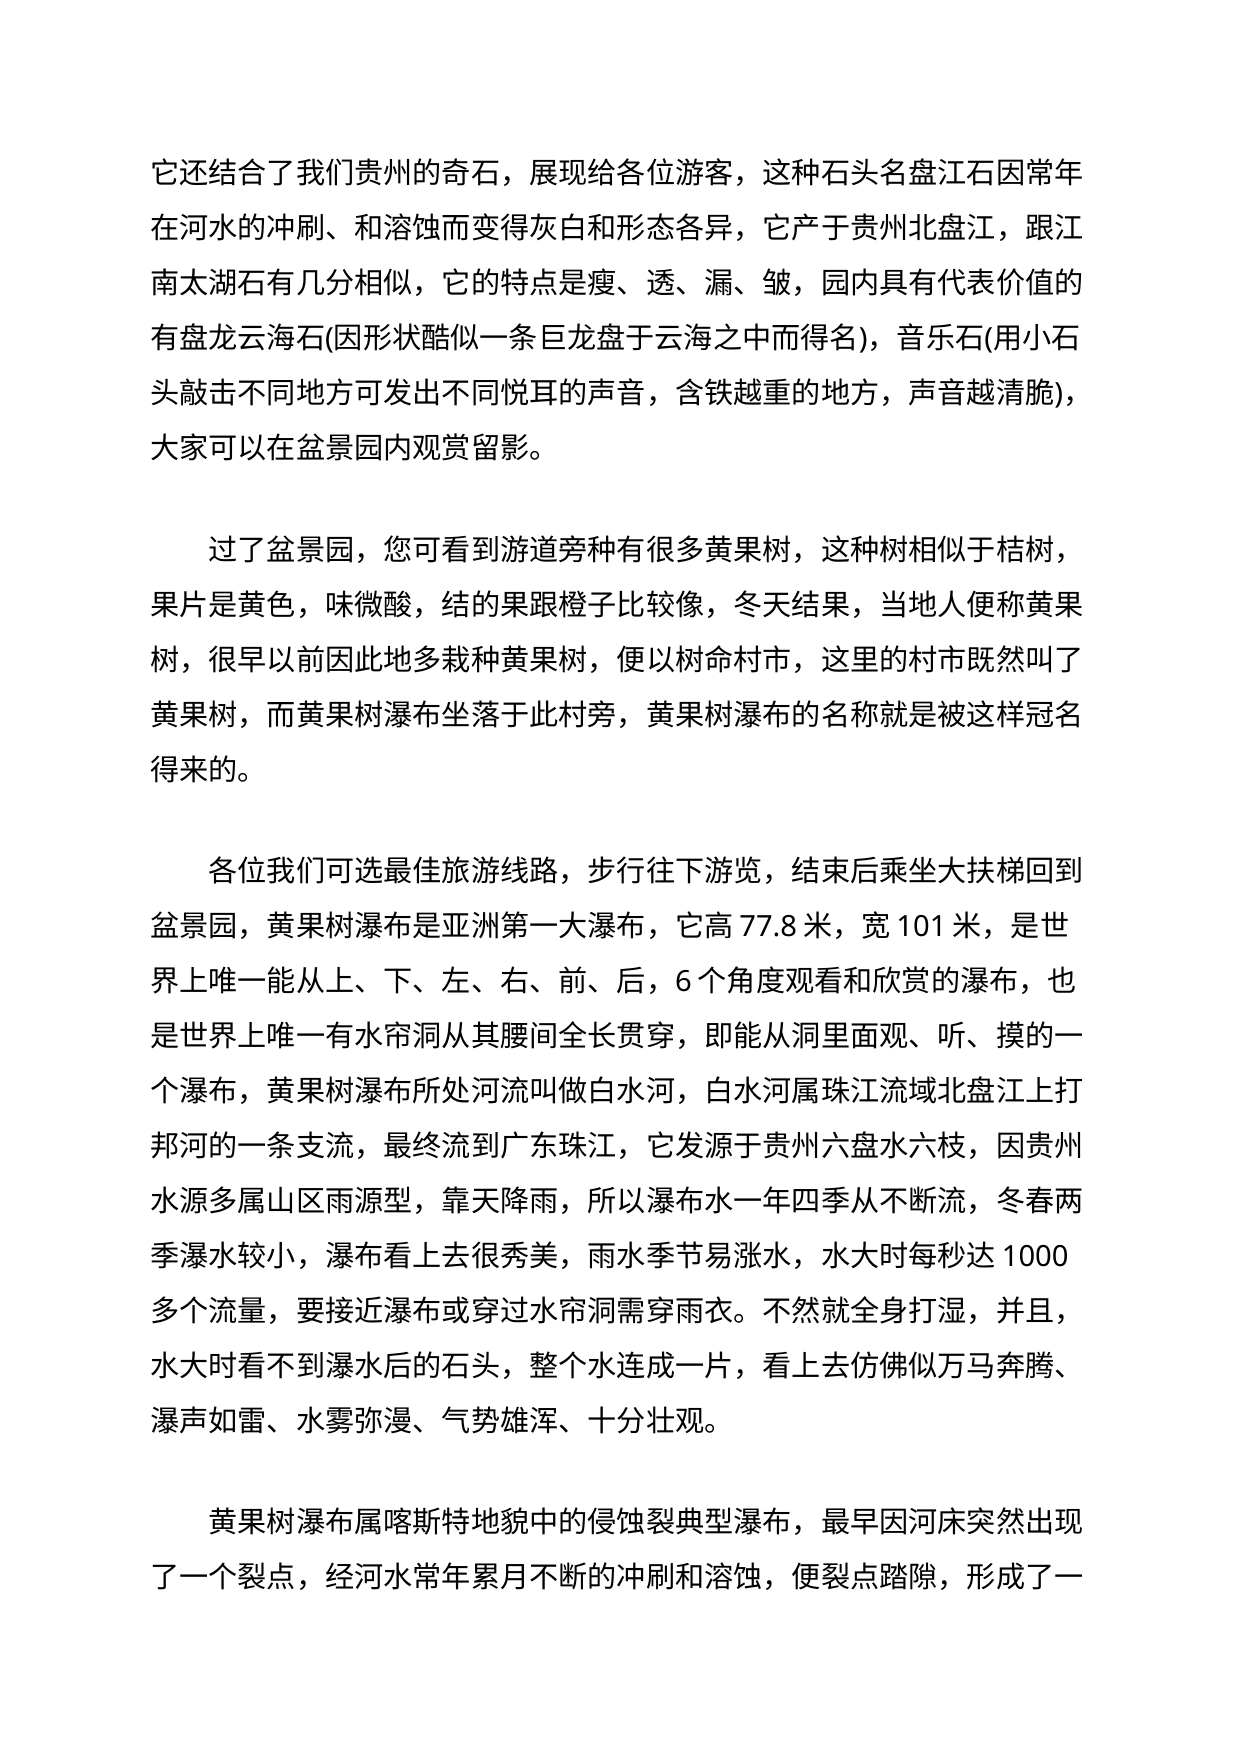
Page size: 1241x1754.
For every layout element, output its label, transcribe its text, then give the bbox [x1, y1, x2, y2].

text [150, 1499, 1090, 1596]
text 各位我们可选最佳旅游线路，步行往下游览，结束后乘坐大扶梯回到盆景园，黄果树瀑布是亚洲第一大瀑布，它高77.8米，宽101米，是世界上唯一能从上、下、左、右、前、后，6个角度观看和欣赏的瀑布，也是世界上唯一有水帘洞从其腰间全长贯穿，即能从洞里面观、听、摸的一个瀑布，黄果树瀑布所处河流叫做白水河，白水河属珠江流域北盘江上打邦河的一条支流，最终流到广东珠江，它发源于贵州六盘水六枝，因贵州水源多属山区雨源型，靠天降雨，所以瀑布水一年四季从不断流，冬春两季瀑水较小，瀑布看上去很秀美，雨水季节易涨水，水大时每秒达1000多个流量，要接近瀑布或穿过水帘洞需穿雨衣。不然就全身打湿，并且，水大时看不到瀑水后的石头，整个水连成一片，看上去仿佛似万马奔腾、瀑声如雷、水雾弥漫、气势雄浑、十分壮观。 [150, 848, 1090, 1439]
text 过了盆景园，您可看到游道旁种有很多黄果树，这种树相似于桔树，果片是黄色，味微酸，结的果跟橙子比较像，冬天结果，当地人便称黄果树，很早以前因此地多栽种黄果树，便以树命村市，这里的村市既然叫了黄果树，而黄果树瀑布坐落于此村旁，黄果树瀑布的名称就是被这样冠名得来的。 [150, 526, 1090, 788]
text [150, 150, 1090, 467]
